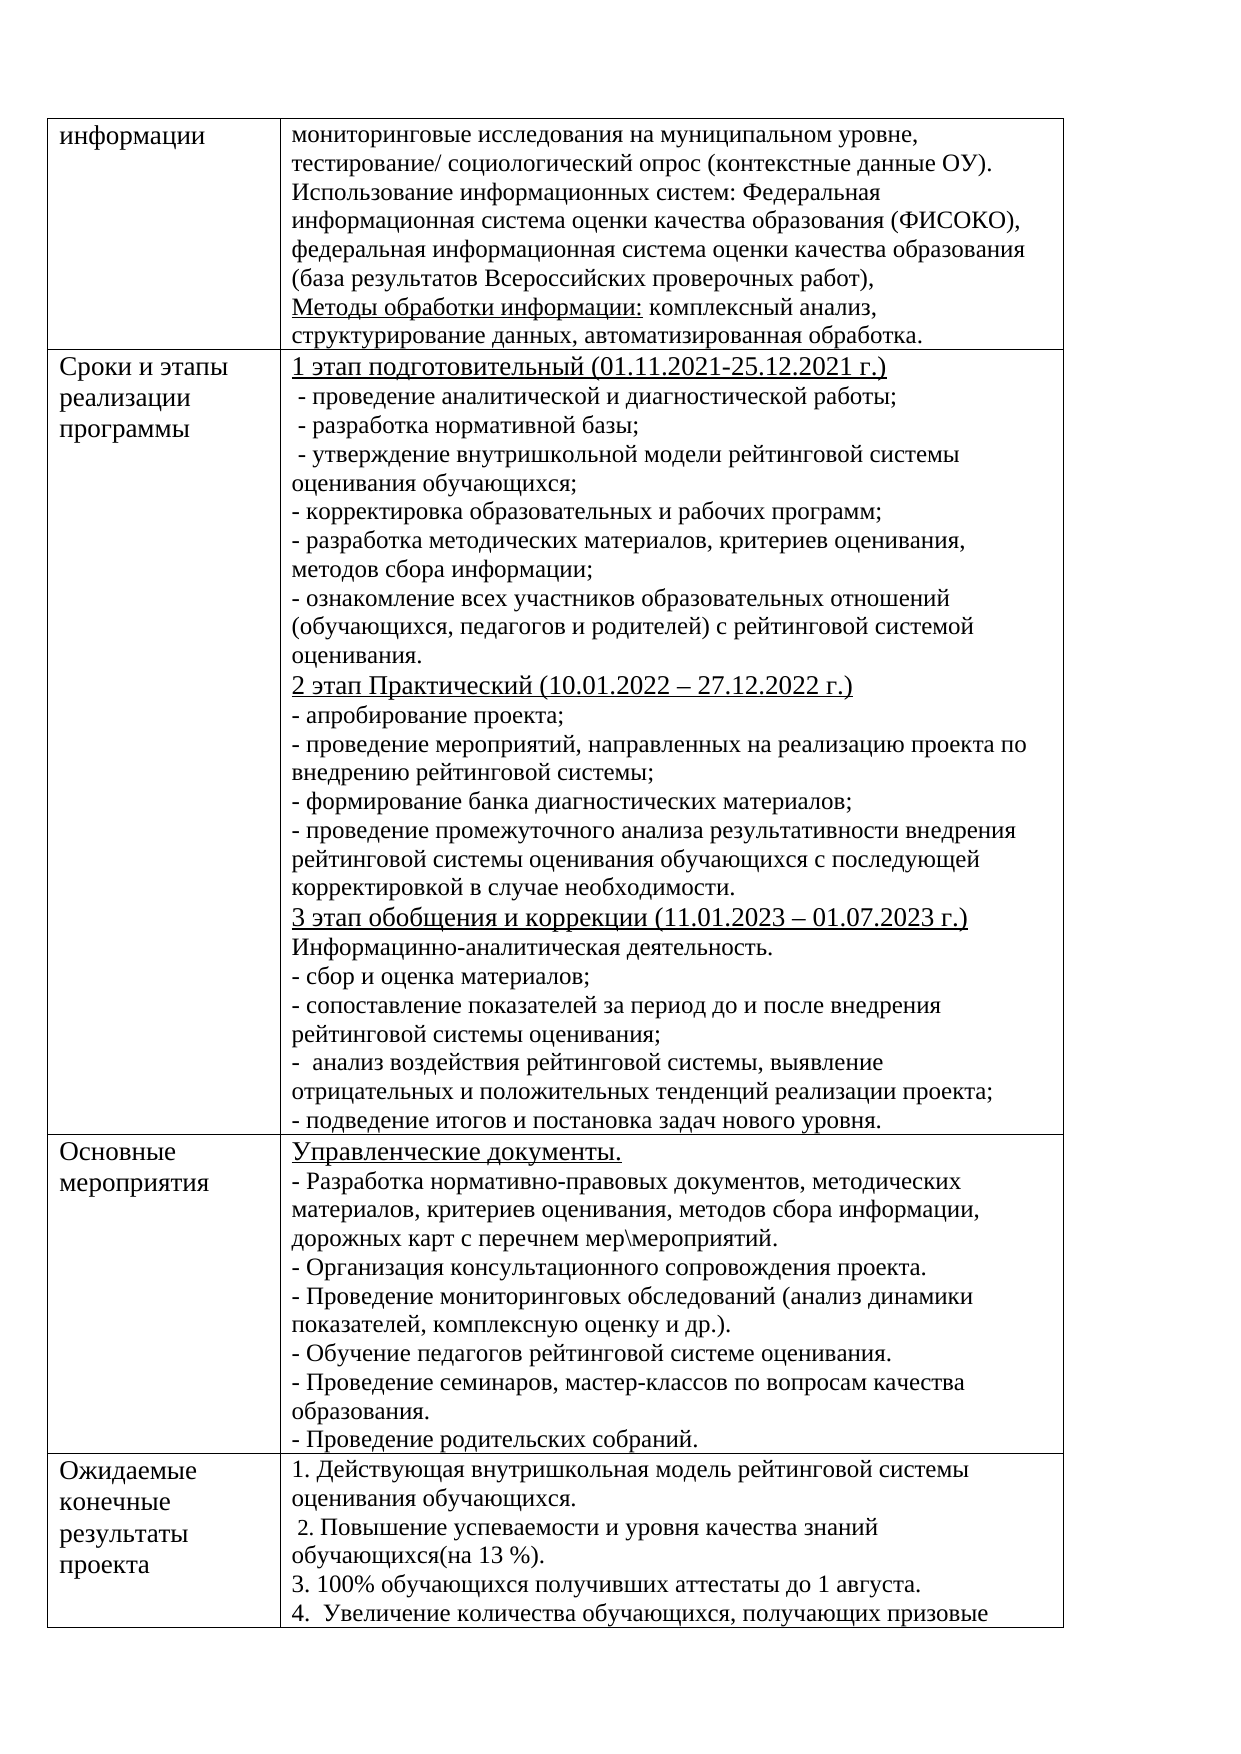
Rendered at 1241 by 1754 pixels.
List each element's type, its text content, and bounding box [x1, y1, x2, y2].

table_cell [48, 119, 280, 349]
table_cell Управленческие документы. - Разработка нормативно-правовых документов, методических материалов, критериев оценивания, методов сбора информации, дорожных карт с перечнем мер\мероприятий. - Организация консультационного сопровождения проекта. - Проведение мониторинговых обследований (анализ динамики показателей, комплексную оценку и др.). - Обучение педагогов рейтинговой системе оценивания. - Проведение семинаров, мастер-классов по вопросам качества образования. - Проведение родительских собраний. [281, 1135, 1063, 1453]
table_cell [48, 1454, 280, 1627]
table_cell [281, 119, 1063, 349]
table_cell Основные мероприятия [48, 1135, 280, 1453]
table_cell Сроки и этапы реализации программы [48, 350, 280, 1134]
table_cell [281, 1454, 1063, 1627]
table_cell 1 этап подготовительный (01.11.2021-25.12.2021 г.) - проведение аналитической и диагностической работы; - разработка нормативной базы; - утверждение внутришкольной модели рейтинговой системы оценивания обучающихся; - корректировка образовательных и рабочих программ; - разработка методических материалов, критериев оценивания, методов сбора информации; - ознакомление всех участников образовательных отношений (обучающихся, педагогов и родителей) с рейтинговой системой оценивания. 2 этап Практический (10.01.2022 – 27.12.2022 г.) - апробирование проекта; - проведение мероприятий, направленных на реализацию проекта по внедрению рейтинговой системы; - формирование банка диагностических материалов; - проведение промежуточного анализа результативности внедрения рейтинговой системы оценивания обучающихся с последующей корректировкой в случае необходимости. 3 этап обобщения и коррекции (11.01.2023 – 01.07.2023 г.) Информацинно-аналитическая деятельность. - сбор и оценка материалов; - сопоставление показателей за период до и после внедрения рейтинговой системы оценивания; - анализ воздействия рейтинговой системы, выявление отрицательных и положительных тенденций реализации проекта; - подведение итогов и постановка задач нового уровня. [281, 350, 1063, 1134]
